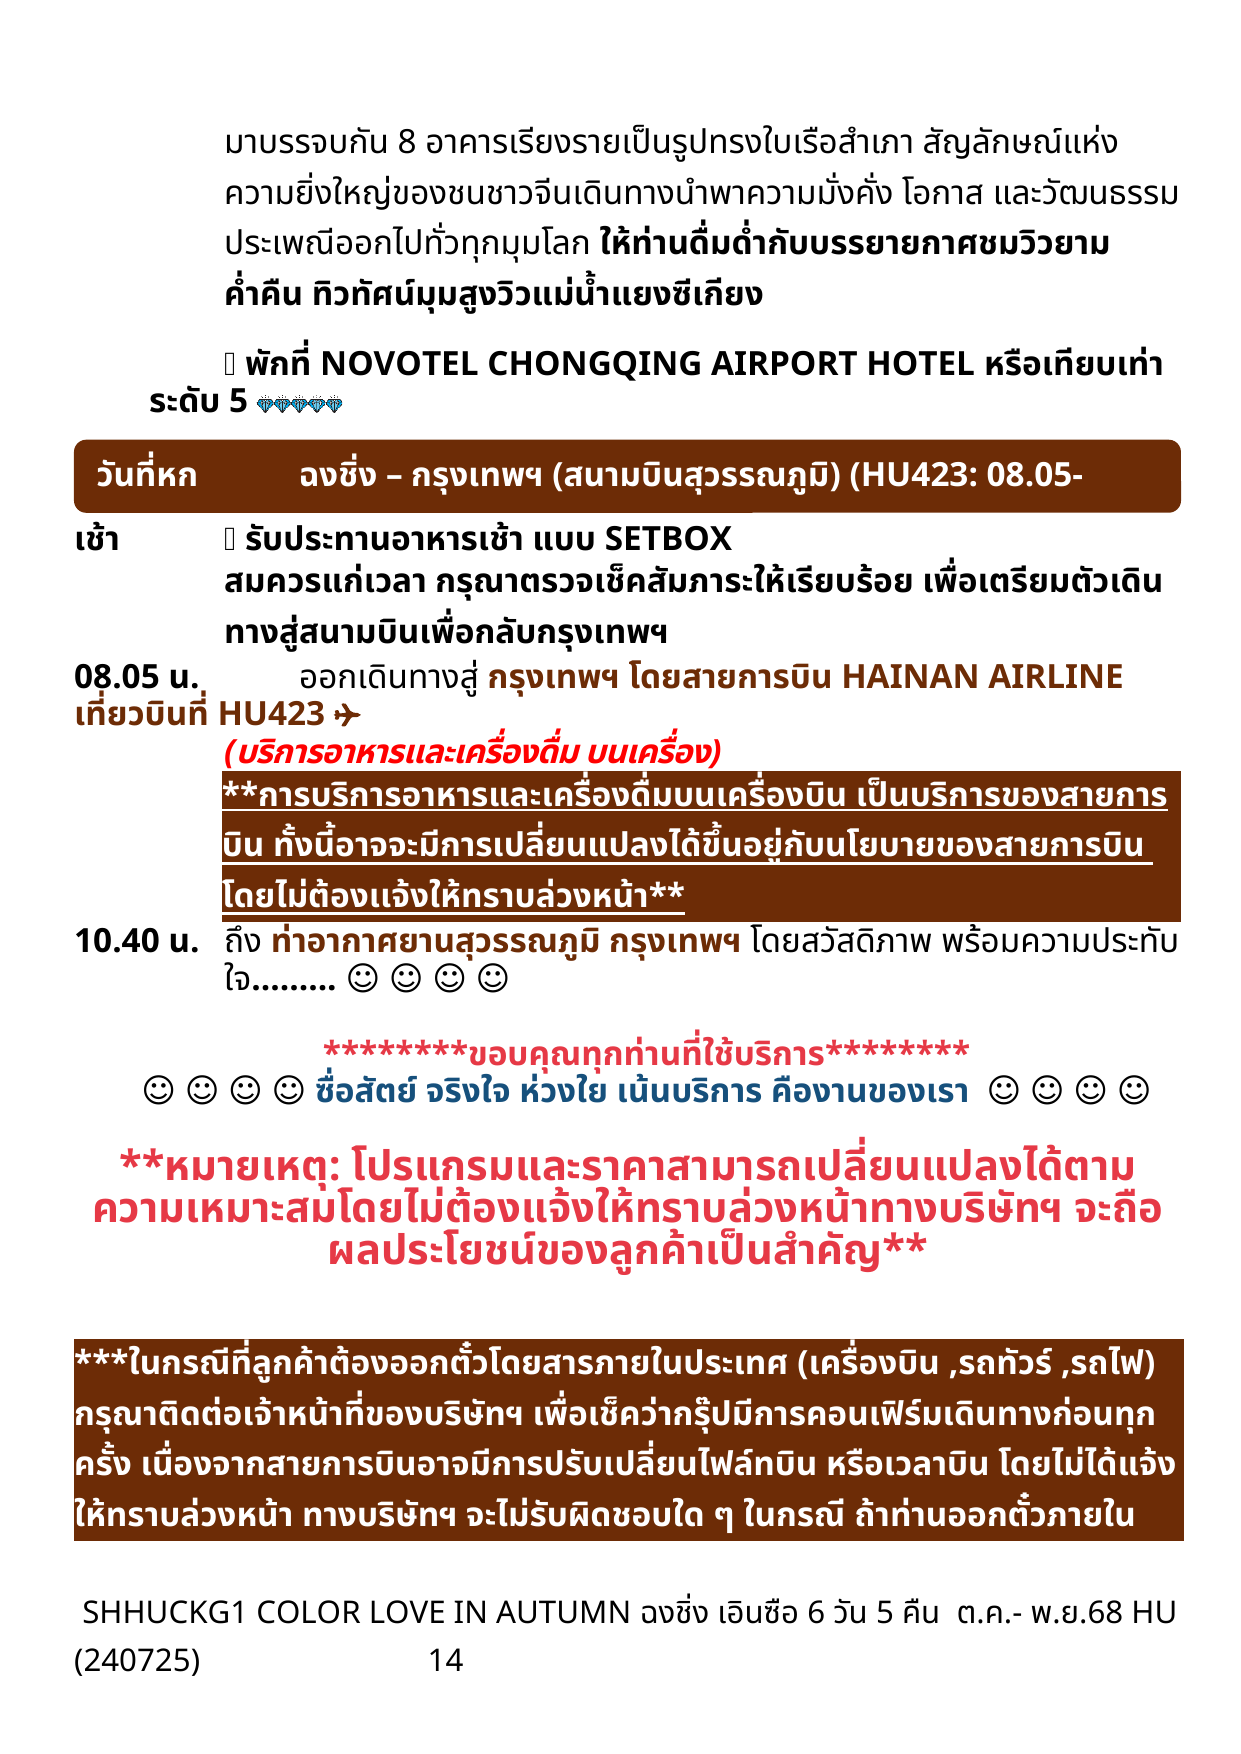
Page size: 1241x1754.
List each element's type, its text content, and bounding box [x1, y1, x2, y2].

picture [256, 395, 343, 413]
text (บริการอาหารและเครื่องดื่ม บนเครื่อง) [74, 733, 1181, 771]
text ********ขอบคุณทุกท่านที่ใช้บริการ******** [74, 1035, 1181, 1072]
text สมควรแก่เวลา กรุณาตรวจเช็คสัมภาระให้เรียบร้อย เพื่อเตรียมตัวเดินทางสู่สนามบินเพื่อกลับกรุงเทพฯ [224, 557, 1181, 658]
text 08.05 น. ออกเดินทางสู่ กรุงเทพฯ โดยสายการบิน HAINAN AIRLINE เที่ยวบินที่ HU423 [74, 658, 1181, 733]
text ☺ ☺ ☺ ☺ ซื่อสัตย์ จริงใจ ห่วงใย เน้นบริการ คืองานของเรา ☺ ☺ ☺ ☺ [111, 1072, 1181, 1110]
text **การบริการอาหารและเครื่องดื่มบนเครื่องบิน เป็นบริการของสายการบิน ทั้งนี้อาจจะมีการเปลี่ยนแปลงได้ขึ้นอยู่กับนโยบายของสายการบิน โดยไม่ต้องเเจ้งให้ทราบล่วงหน้า** [222, 771, 1181, 922]
text พักที่ NOVOTEL CHONGQING AIRPORT HOTEL หรือเทียบเท่าระดับ 5 [149, 345, 1181, 420]
text **หมายเหตุ: โปรแกรมและราคาสามารถเปลี่ยนแปลงได้ตามความเหมาะสมโดยไม่ต้องแจ้งให้ทราบล่วงหน้าทางบริษัทฯ จะถือผลประโยชน์ของลูกค้าเป็นสำคัญ** [74, 1147, 1181, 1272]
text เช้า รับประทานอาหารเช้า แบบ SETBOX [74, 520, 1181, 557]
text 10.40 น. ถึง ท่าอากาศยานสุวรรณภูมิ กรุงเทพฯ โดยสวัสดิภาพ พร้อมความประทับใจ......... ☺ ☺ ☺ ☺ [74, 922, 1181, 997]
text หลังอาหารค่ำนำท่านเดินทางสู่ Raffles City Chongqing (รวมสะพานกระจก) แลนด์มาร์กใหม่ของเมืองฉงชิ่ง กลุ่มอาคารระฟ้าที่ถูกสร้างขึ้นมาในปี 2019 เป็นการรวมกันของ 8 อาคาร เรียกว่า Crystal พร้อมทางเชื่อมลอยฟ้าเป็นการออกแบบโดย Moshe Safdie สถาปนิกชาวอิสราเอล หรือเรียกว่า Marina Bay Sands สาขา 2 สถานที่ตั้งและสร้างรูปลักษณ์ของอาคารสอดคล้องกับหลัก "ฮวงจุ้ย" คือทิศทางลมและน้ำ รวมถึงรูปร่างของพื้นที่ตั้งอยู่บนแผ่นดินทรงแหลมที่แม่น้ำ "แยงซีเกียง" และ "เจียหลิง" ไหลมาบรรจบกัน 8 อาคารเรียงรายเป็นรูปทรงใบเรือสำเภา สัญลักษณ์แห่งความยิ่งใหญ่ของชนชาวจีนเดินทางนำพาความมั่งคั่ง โอกาส และวัฒนธรรมประเพณีออกไปทั่วทุกมุมโลก ให้ท่านดื่มด่ำกับบรรยายกาศชมวิวยามค่ำคืน ทิวทัศน์มุมสูงวิวแม่น้ำแยงซีเกียง [224, 118, 1181, 320]
